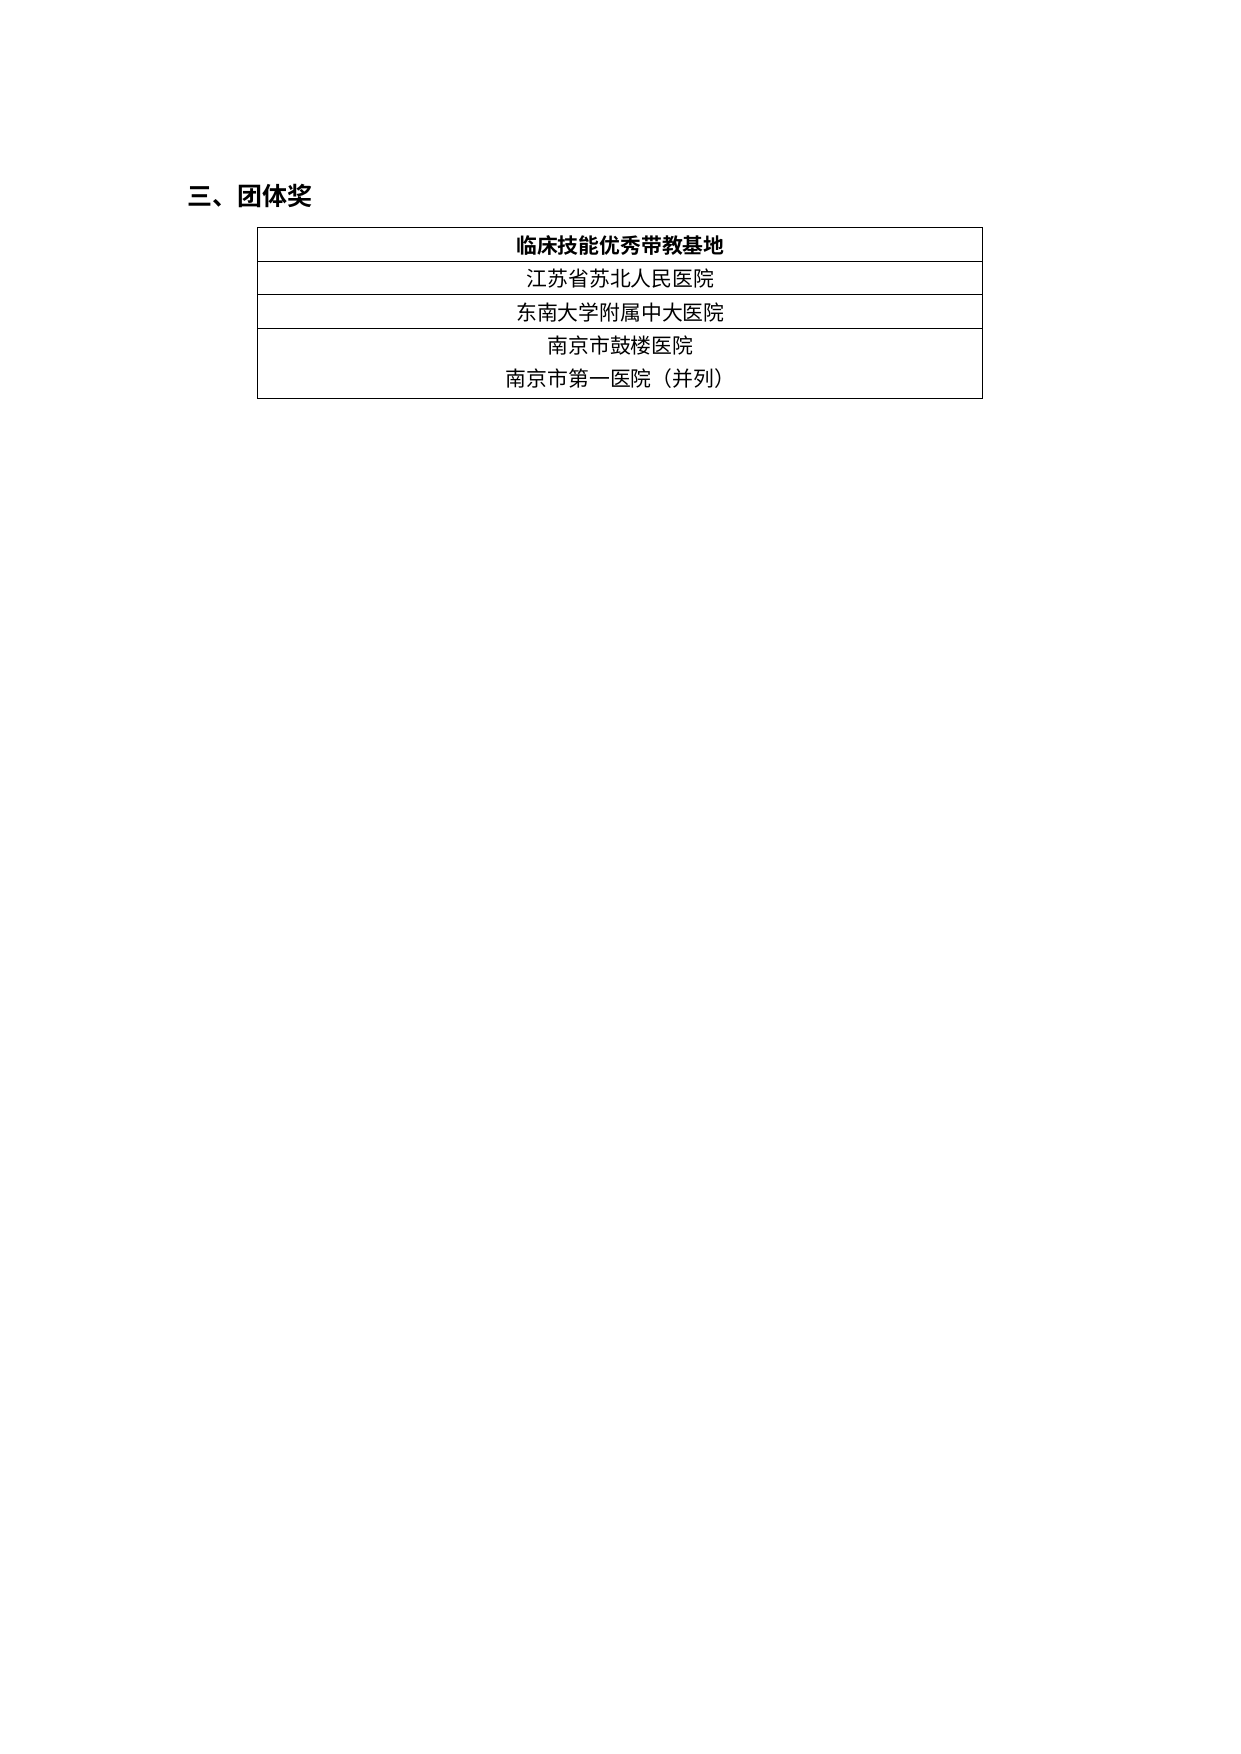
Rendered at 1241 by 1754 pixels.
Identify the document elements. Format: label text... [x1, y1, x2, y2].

table_header 临床技能优秀带教基地 [258, 228, 982, 261]
table_cell 南京市鼓楼医院 南京市第一医院（并列） [258, 329, 982, 397]
table_cell 东南大学附属中大医院 [258, 295, 982, 328]
text 三、团体奖 [187, 162, 1053, 227]
table_cell 江苏省苏北人民医院 [258, 262, 982, 294]
